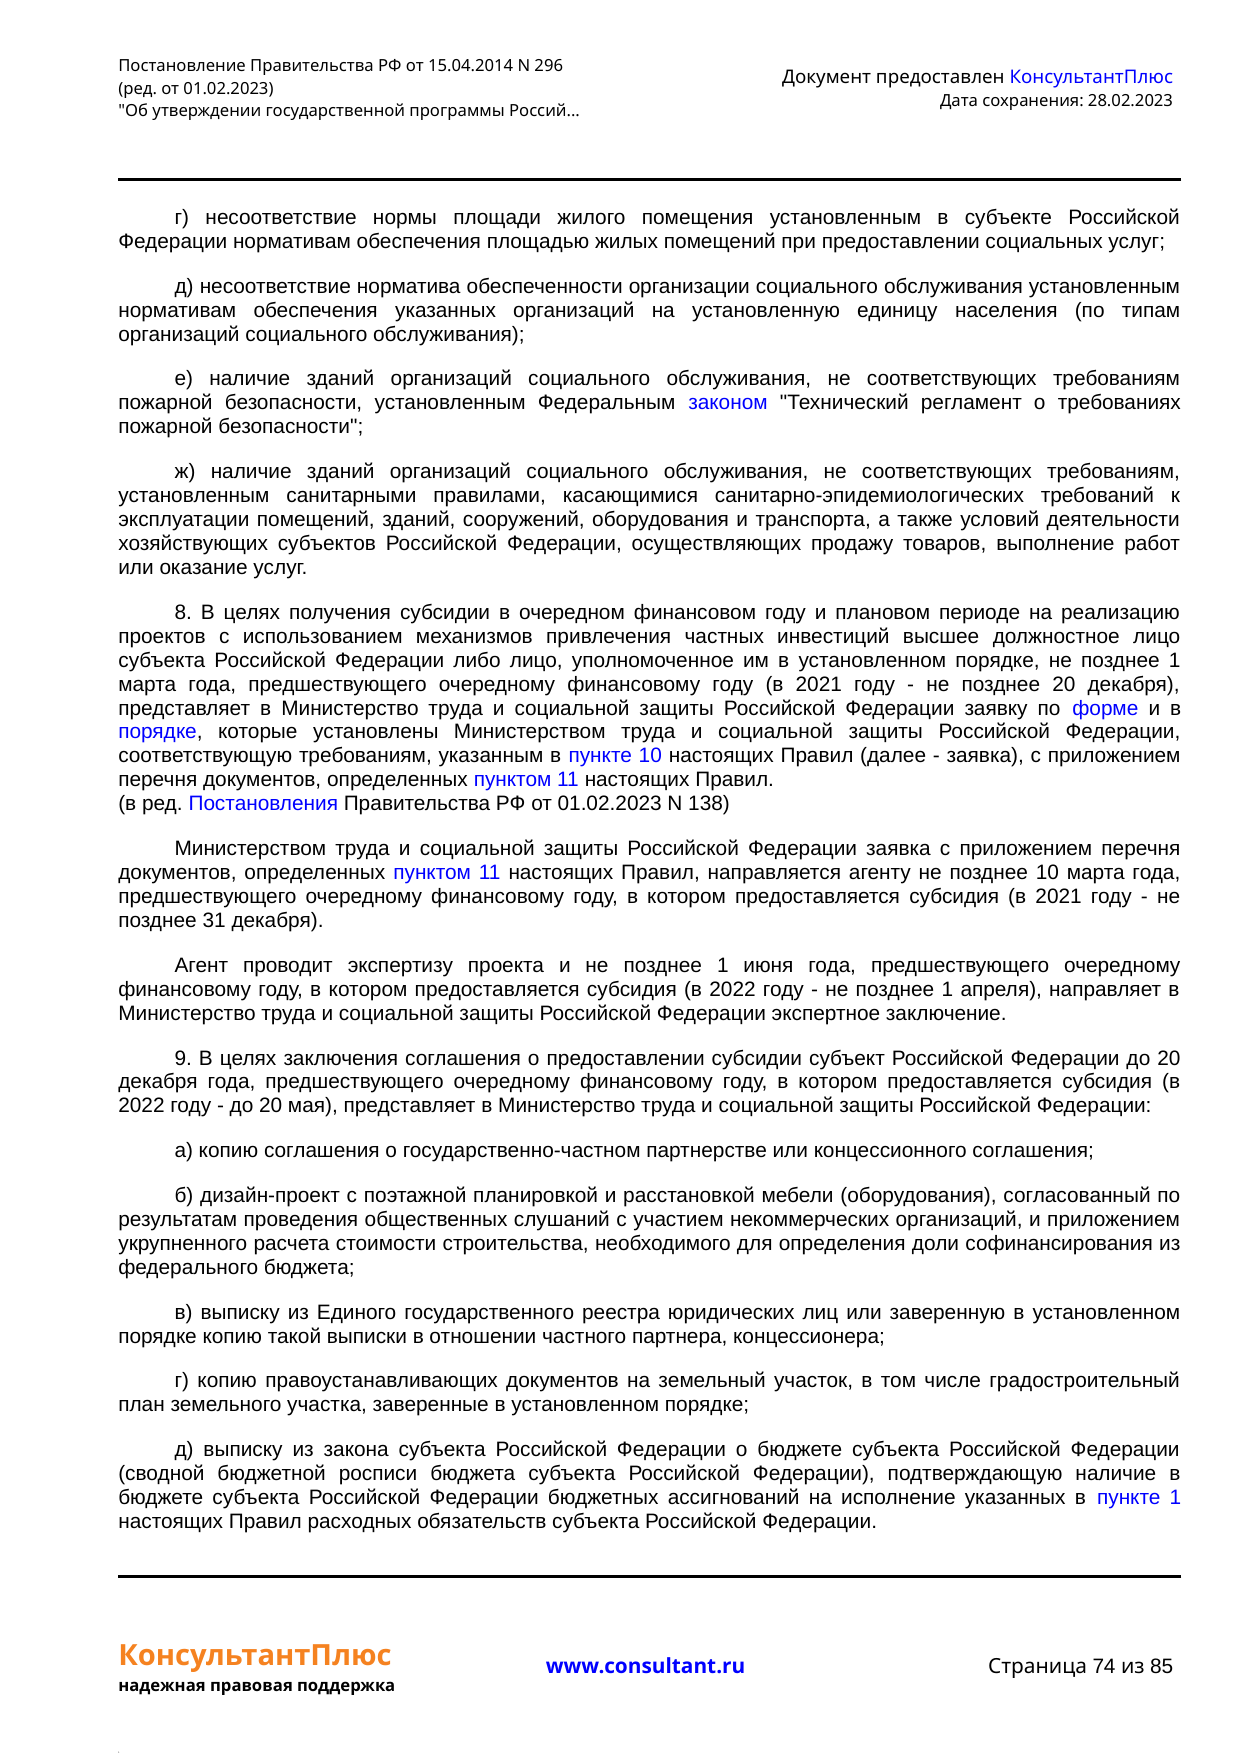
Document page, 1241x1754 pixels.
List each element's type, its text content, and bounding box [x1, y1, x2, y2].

text д) выписку из закона субъекта Российской Федерации о бюджете субъекта Российской Федерации (сводной бюджетной росписи бюджета субъекта Российской Федерации), подтверждающую наличие в бюджете субъекта Российской Федерации бюджетных ассигнований на исполнение указанных в пункте 1 настоящих Правил расходных обязательств субъекта Российской Федерации. [118, 1437, 1181, 1533]
text е) наличие зданий организаций социального обслуживания, не соответствующих требованиям пожарной безопасности, установленным Федеральным законом "Технический регламент о требованиях пожарной безопасности"; [118, 366, 1181, 438]
text г) несоответствие нормы площади жилого помещения установленным в субъекте Российской Федерации нормативам обеспечения площадью жилых помещений при предоставлении социальных услуг; [118, 205, 1181, 253]
text б) дизайн-проект с поэтажной планировкой и расстановкой мебели (оборудования), согласованный по результатам проведения общественных слушаний с участием некоммерческих организаций, и приложением укрупненного расчета стоимости строительства, необходимого для определения доли софинансирования из федерального бюджета; [118, 1183, 1181, 1279]
text 9. В целях заключения соглашения о предоставлении субсидии субъект Российской Федерации до 20 декабря года, предшествующего очередному финансовому году, в котором предоставляется субсидия (в 2022 году - до 20 мая), представляет в Министерство труда и социальной защиты Российской Федерации: [118, 1045, 1181, 1117]
text в) выписку из Единого государственного реестра юридических лиц или заверенную в установленном порядке копию такой выписки в отношении частного партнера, концессионера; [118, 1299, 1181, 1347]
text (в ред. Постановления Правительства РФ от 01.02.2023 N 138) [118, 791, 1181, 815]
text а) копию соглашения о государственно-частном партнерстве или концессионного соглашения; [118, 1138, 1181, 1162]
text Министерством труда и социальной защиты Российской Федерации заявка с приложением перечня документов, определенных пунктом 11 настоящих Правил, направляется агенту не позднее 10 марта года, предшествующего очередному финансовому году, в котором предоставляется субсидия (в 2021 году - не позднее 31 декабря). [118, 836, 1181, 932]
text г) копию правоустанавливающих документов на земельный участок, в том числе градостроительный план земельного участка, заверенные в установленном порядке; [118, 1368, 1181, 1416]
text д) несоответствие норматива обеспеченности организации социального обслуживания установленным нормативам обеспечения указанных организаций на установленную единицу населения (по типам организаций социального обслуживания); [118, 273, 1181, 345]
text Агент проводит экспертизу проекта и не позднее 1 июня года, предшествующего очередному финансовому году, в котором предоставляется субсидия (в 2022 году - не позднее 1 апреля), направляет в Министерство труда и социальной защиты Российской Федерации экспертное заключение. [118, 953, 1181, 1024]
text ж) наличие зданий организаций социального обслуживания, не соответствующих требованиям, установленным санитарными правилами, касающимися санитарно-эпидемиологических требований к эксплуатации помещений, зданий, сооружений, оборудования и транспорта, а также условий деятельности хозяйствующих субъектов Российской Федерации, осуществляющих продажу товаров, выполнение работ или оказание услуг. [118, 459, 1181, 579]
text 8. В целях получения субсидии в очередном финансовом году и плановом периоде на реализацию проектов с использованием механизмов привлечения частных инвестиций высшее должностное лицо субъекта Российской Федерации либо лицо, уполномоченное им в установленном порядке, не позднее 1 марта года, предшествующего очередному финансовому году (в 2021 году - не позднее 20 декабря), представляет в Министерство труда и социальной защиты Российской Федерации заявку по форме и в порядке, которые установлены Министерством труда и социальной защиты Российской Федерации, соответствующую требованиям, указанным в пункте 10 настоящих Правил (далее - заявка), с приложением перечня документов, определенных пунктом 11 настоящих Правил. [118, 599, 1181, 791]
